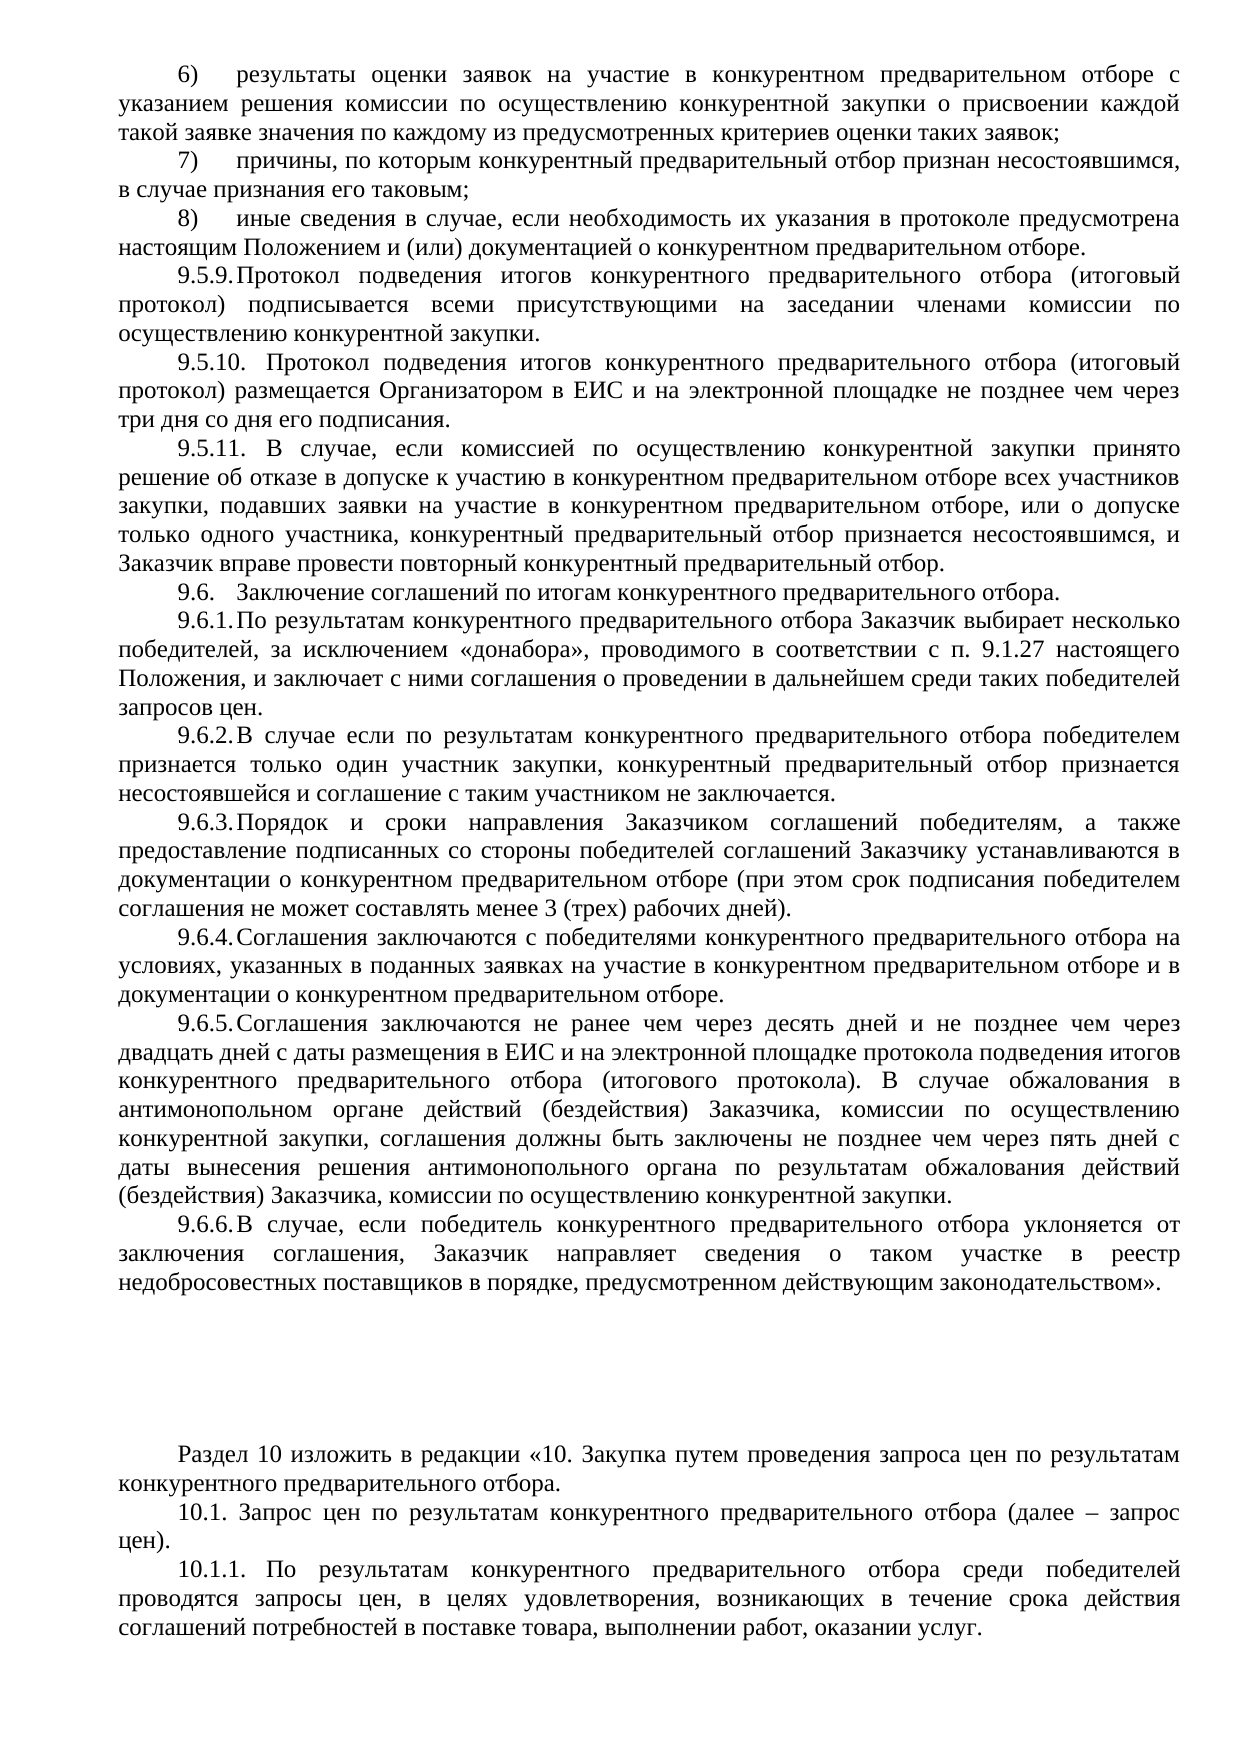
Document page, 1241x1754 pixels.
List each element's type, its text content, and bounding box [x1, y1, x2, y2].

text 10.1. Запрос цен по результатам конкурентного предварительного отбора (далее – запрос цен). [118, 1497, 1181, 1554]
text 9.6.2. В случае если по результатам конкурентного предварительного отбора победителем признается только один участник закупки, конкурентный предварительный отбор признается несостоявшейся и соглашение с таким участником не заключается. [118, 720, 1181, 807]
text 9.6.1. По результатам конкурентного предварительного отбора Заказчик выбирает несколько победителей, за исключением «донабора», проводимого в соответствии с п. 9.1.27 настоящего Положения, и заключает с ними соглашения о проведении в дальнейшем среди таких победителей запросов цен. [118, 605, 1181, 720]
text Раздел 10 изложить в редакции «10. Закупка путем проведения запроса цен по результатам конкурентного предварительного отбора. [118, 1439, 1181, 1497]
text 9.5.10. Протокол подведения итогов конкурентного предварительного отбора (итоговый протокол) размещается Организатором в ЕИС и на электронной площадке не позднее чем через три дня со дня его подписания. [118, 347, 1181, 433]
text 9.6.6. В случае, если победитель конкурентного предварительного отбора уклоняется от заключения соглашения, Заказчик направляет сведения о таком участке в реестр недобросовестных поставщиков в порядке, предусмотренном действующим законодательством». [118, 1209, 1181, 1295]
text 8) иные сведения в случае, если необходимость их указания в протоколе предусмотрена настоящим Положением и (или) документацией о конкурентном предварительном отборе. [118, 203, 1181, 260]
text 9.5.9. Протокол подведения итогов конкурентного предварительного отбора (итоговый протокол) подписывается всеми присутствующими на заседании членами комиссии по осуществлению конкурентной закупки. [118, 260, 1181, 347]
text 6) результаты оценки заявок на участие в конкурентном предварительном отборе с указанием решения комиссии по осуществлению конкурентной закупки о присвоении каждой такой заявке значения по каждому из предусмотренных критериев оценки таких заявок; [118, 59, 1181, 145]
text 7) причины, по которым конкурентный предварительный отбор признан несостоявшимся, в случае признания его таковым; [118, 145, 1181, 203]
text 9.5.11. В случае, если комиссией по осуществлению конкурентной закупки принято решение об отказе в допуске к участию в конкурентном предварительном отборе всех участников закупки, подавших заявки на участие в конкурентном предварительном отборе, или о допуске только одного участника, конкурентный предварительный отбор признается несостоявшимся, и Заказчик вправе провести повторный конкурентный предварительный отбор. [118, 433, 1181, 577]
text 9.6.3. Порядок и сроки направления Заказчиком соглашений победителям, а также предоставление подписанных со стороны победителей соглашений Заказчику устанавливаются в документации о конкурентном предварительном отборе (при этом срок подписания победителем соглашения не может составлять менее 3 (трех) рабочих дней). [118, 807, 1181, 922]
text 9.6.4. Соглашения заключаются с победителями конкурентного предварительного отбора на условиях, указанных в поданных заявках на участие в конкурентном предварительном отборе и в документации о конкурентном предварительном отборе. [118, 922, 1181, 1008]
text 10.1.1. По результатам конкурентного предварительного отбора среди победителей проводятся запросы цен, в целях удовлетворения, возникающих в течение срока действия соглашений потребностей в поставке товара, выполнении работ, оказании услуг. [118, 1554, 1181, 1640]
text 9.6. Заключение соглашений по итогам конкурентного предварительного отбора. [118, 577, 1181, 605]
text 9.6.5. Соглашения заключаются не ранее чем через десять дней и не позднее чем через двадцать дней с даты размещения в ЕИС и на электронной площадке протокола подведения итогов конкурентного предварительного отбора (итогового протокола). В случае обжалования в антимонопольном органе действий (бездействия) Заказчика, комиссии по осуществлению конкурентной закупки, соглашения должны быть заключены не позднее чем через пять дней с даты вынесения решения антимонопольного органа по результатам обжалования действий (бездействия) Заказчика, комиссии по осуществлению конкурентной закупки. [118, 1008, 1181, 1209]
